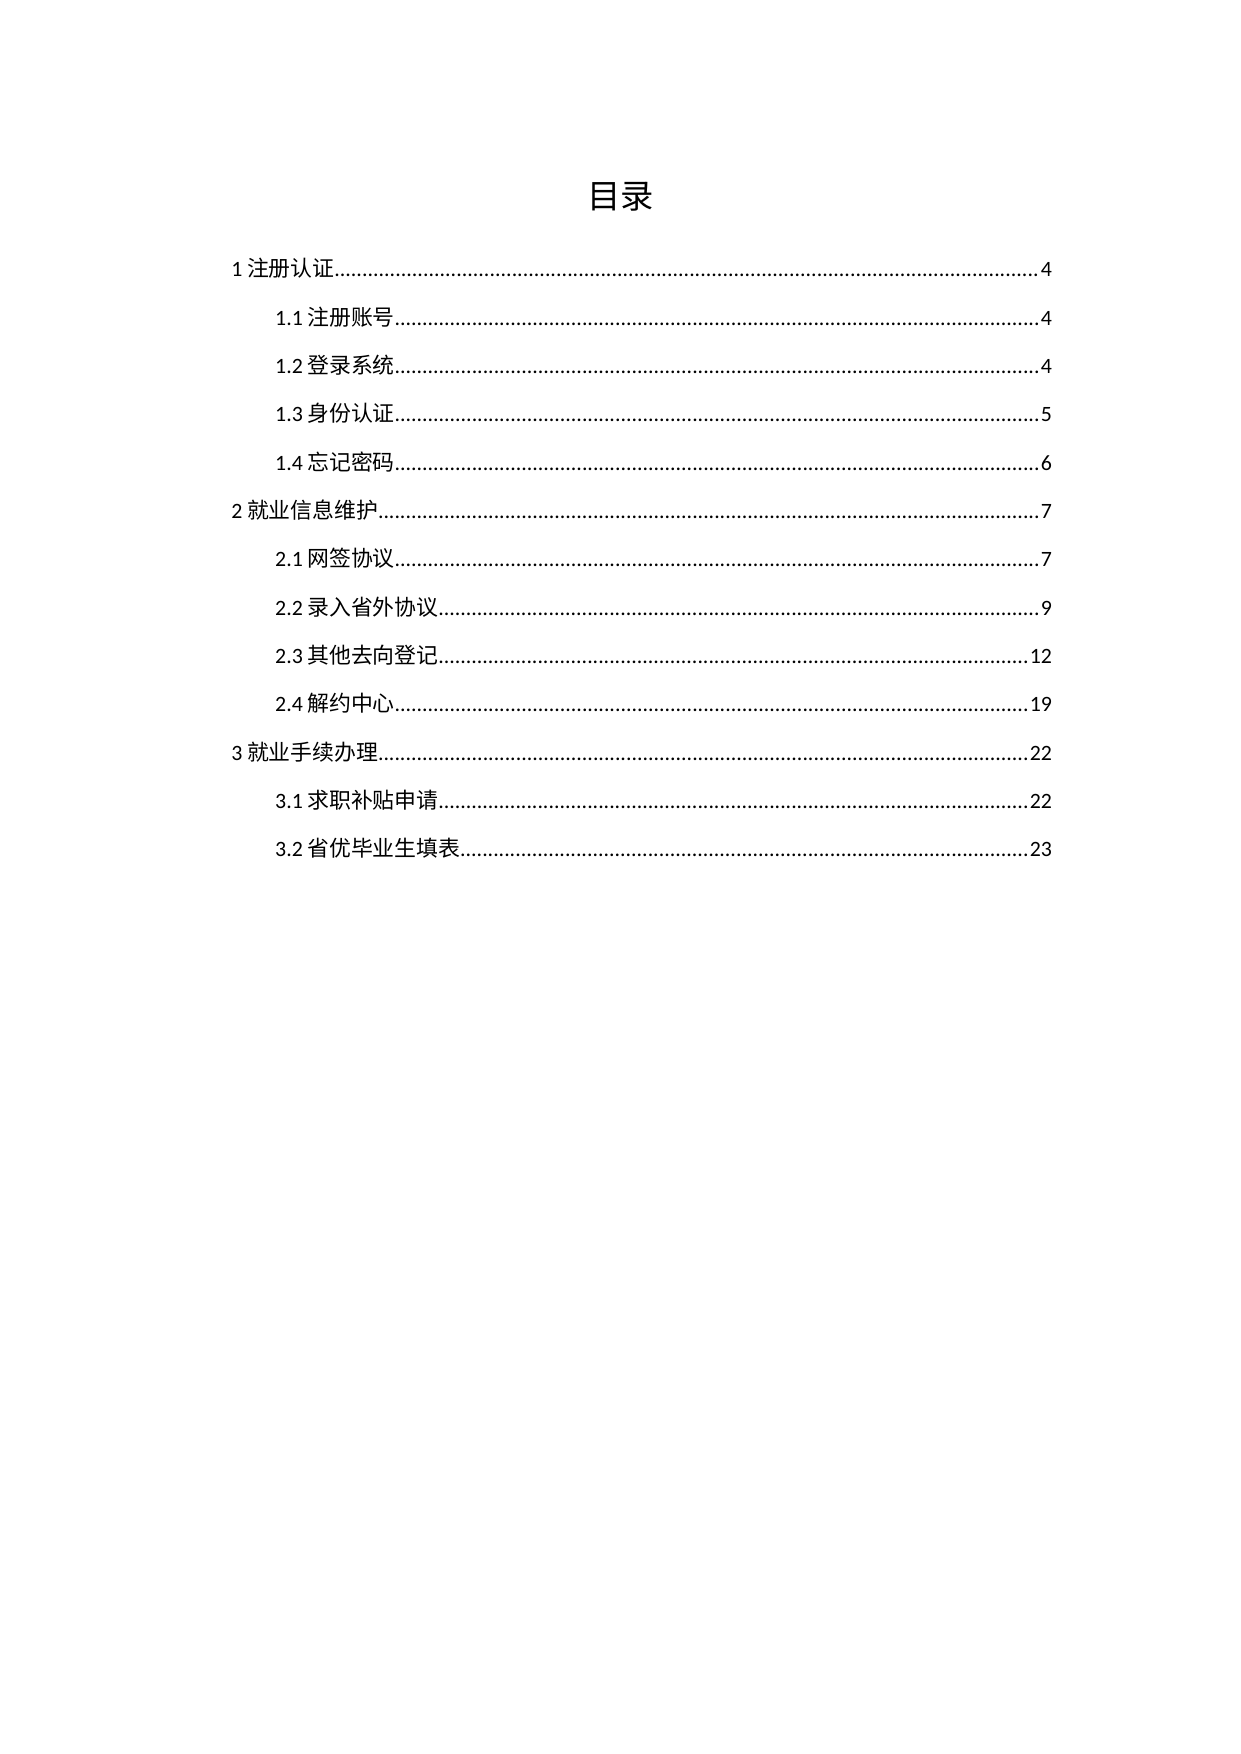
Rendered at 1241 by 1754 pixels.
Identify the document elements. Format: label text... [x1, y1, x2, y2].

text 1.4忘记密码 6 [275, 444, 1053, 477]
text 3就业手续办理 22 [231, 734, 1053, 767]
text 1.1注册账号 4 [275, 299, 1053, 332]
text 目录 [187, 162, 1053, 227]
text 3.1求职补贴申请 22 [275, 783, 1053, 815]
text 2.2录入省外协议 9 [275, 589, 1053, 622]
text 1.2登录系统 4 [275, 348, 1053, 380]
text 2.4解约中心 19 [275, 686, 1053, 718]
text 2.3其他去向登记 12 [275, 638, 1053, 670]
text 3.2省优毕业生填表 23 [275, 831, 1053, 863]
text 1.3身份认证 5 [275, 396, 1053, 428]
text 2.1网签协议 7 [275, 541, 1053, 573]
text 2就业信息维护 7 [231, 493, 1053, 525]
text 1注册认证 4 [231, 251, 1053, 283]
